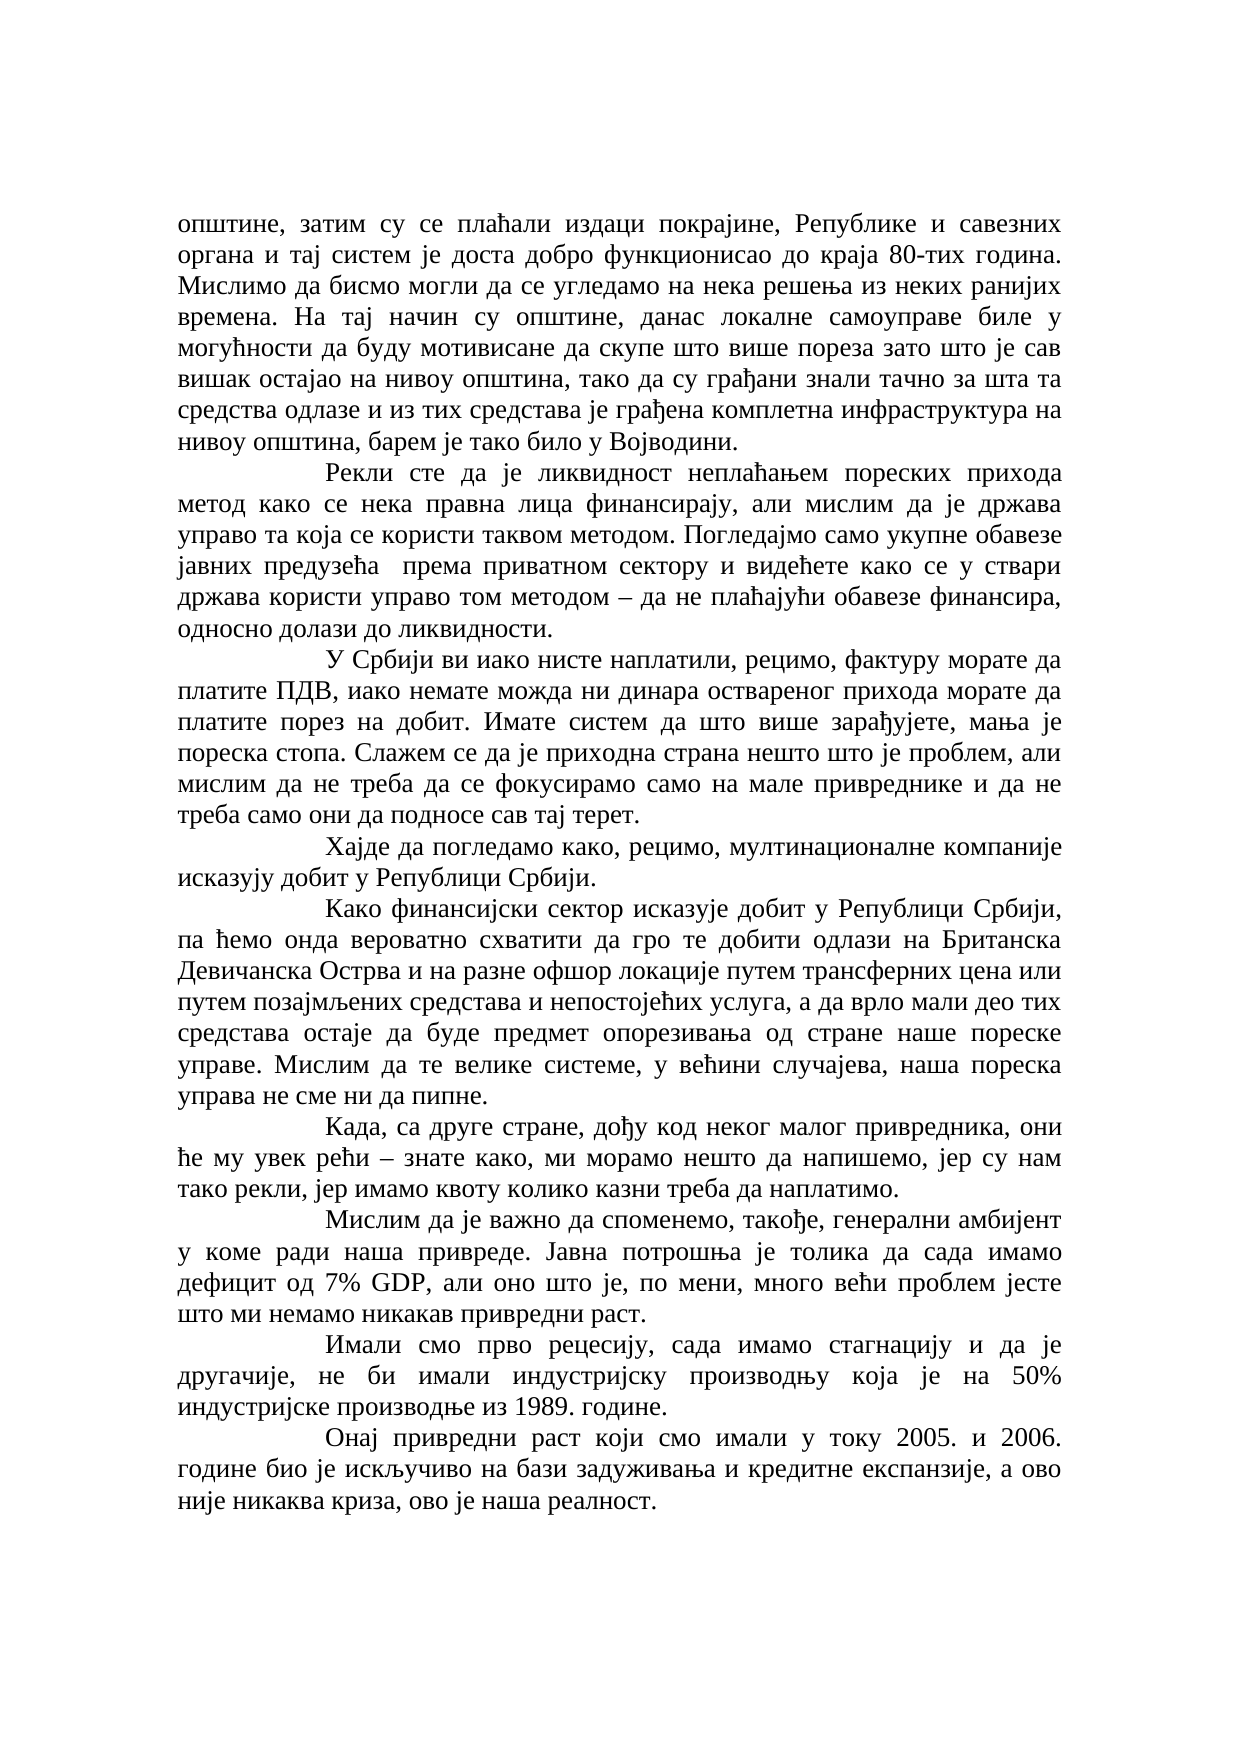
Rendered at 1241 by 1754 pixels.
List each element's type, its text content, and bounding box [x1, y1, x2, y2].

text Имали смо прво рецесију, сада имамо стагнацију и да је другачије, не би имали индустријску производњу која је на 50% индустријске производње из 1989. године. [177, 1328, 1063, 1421]
text Како финансијски сектор исказује добит у Републици Србији, па ћемо онда вероватно схватити да гро те добити одлази на Британска Девичанска Острва и на разне офшор локације путем трансферних цена или путем позајмљених средстава и непостојећих услуга, а да врло мали део тих средстава остаје да буде предмет опорезивања од стране наше пореске управе. Мислим да те велике системе, у већини случајева, наша пореска управа не сме ни да пипне. [177, 892, 1063, 1110]
text Када, са друге стране, дођу код неког малог привредника, они ће му увек рећи – знате како, ми морамо нешто да напишемо, јер су нам тако рекли, јер имамо квоту колико казни треба да наплатимо. [177, 1110, 1063, 1203]
text Онај привредни раст који смо имали у току 2005. и 2006. године био је искључиво на бази задуживања и кредитне експанзије, а ово није никаква криза, ово је наша реалност. [177, 1421, 1063, 1515]
text У Србији ви иако нисте наплатили, рецимо, фактуру морате да платите ПДВ, иако немате можда ни динара оствареног прихода морате да платите порез на добит. Имате систем да што више зарађујете, мања је пореска стопа. Слажем се да је приходна страна нешто што је проблем, али мислим да не треба да се фокусирамо само на мале привреднике и да не треба само они да подносе сав тај терет. [177, 643, 1063, 830]
text Мислим да је важно да споменемо, такође, генерални амбијент у коме ради наша привреде. Јавна потрошња је толика да сада имамо дефицит од 7% GDP, али оно што је, по мени, много већи проблем јесте што ми немамо никакав привредни раст. [177, 1203, 1063, 1328]
text Хајде да погледамо како, рецимо, мултинационалне компаније исказују добит у Републици Србији. [177, 830, 1063, 892]
text Рекли сте да је ликвидност неплаћањем пореских прихода метод како се нека правна лица финансирају, али мислим да је држава управо та која се користи таквом методом. Погледајмо само укупне обавезе јавних предузећа према приватном сектору и видећете како се у ствари држава користи управо том методом – да не плаћајући обавезе финансира, односно долази до ликвидности. [177, 456, 1063, 643]
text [177, 207, 1063, 456]
